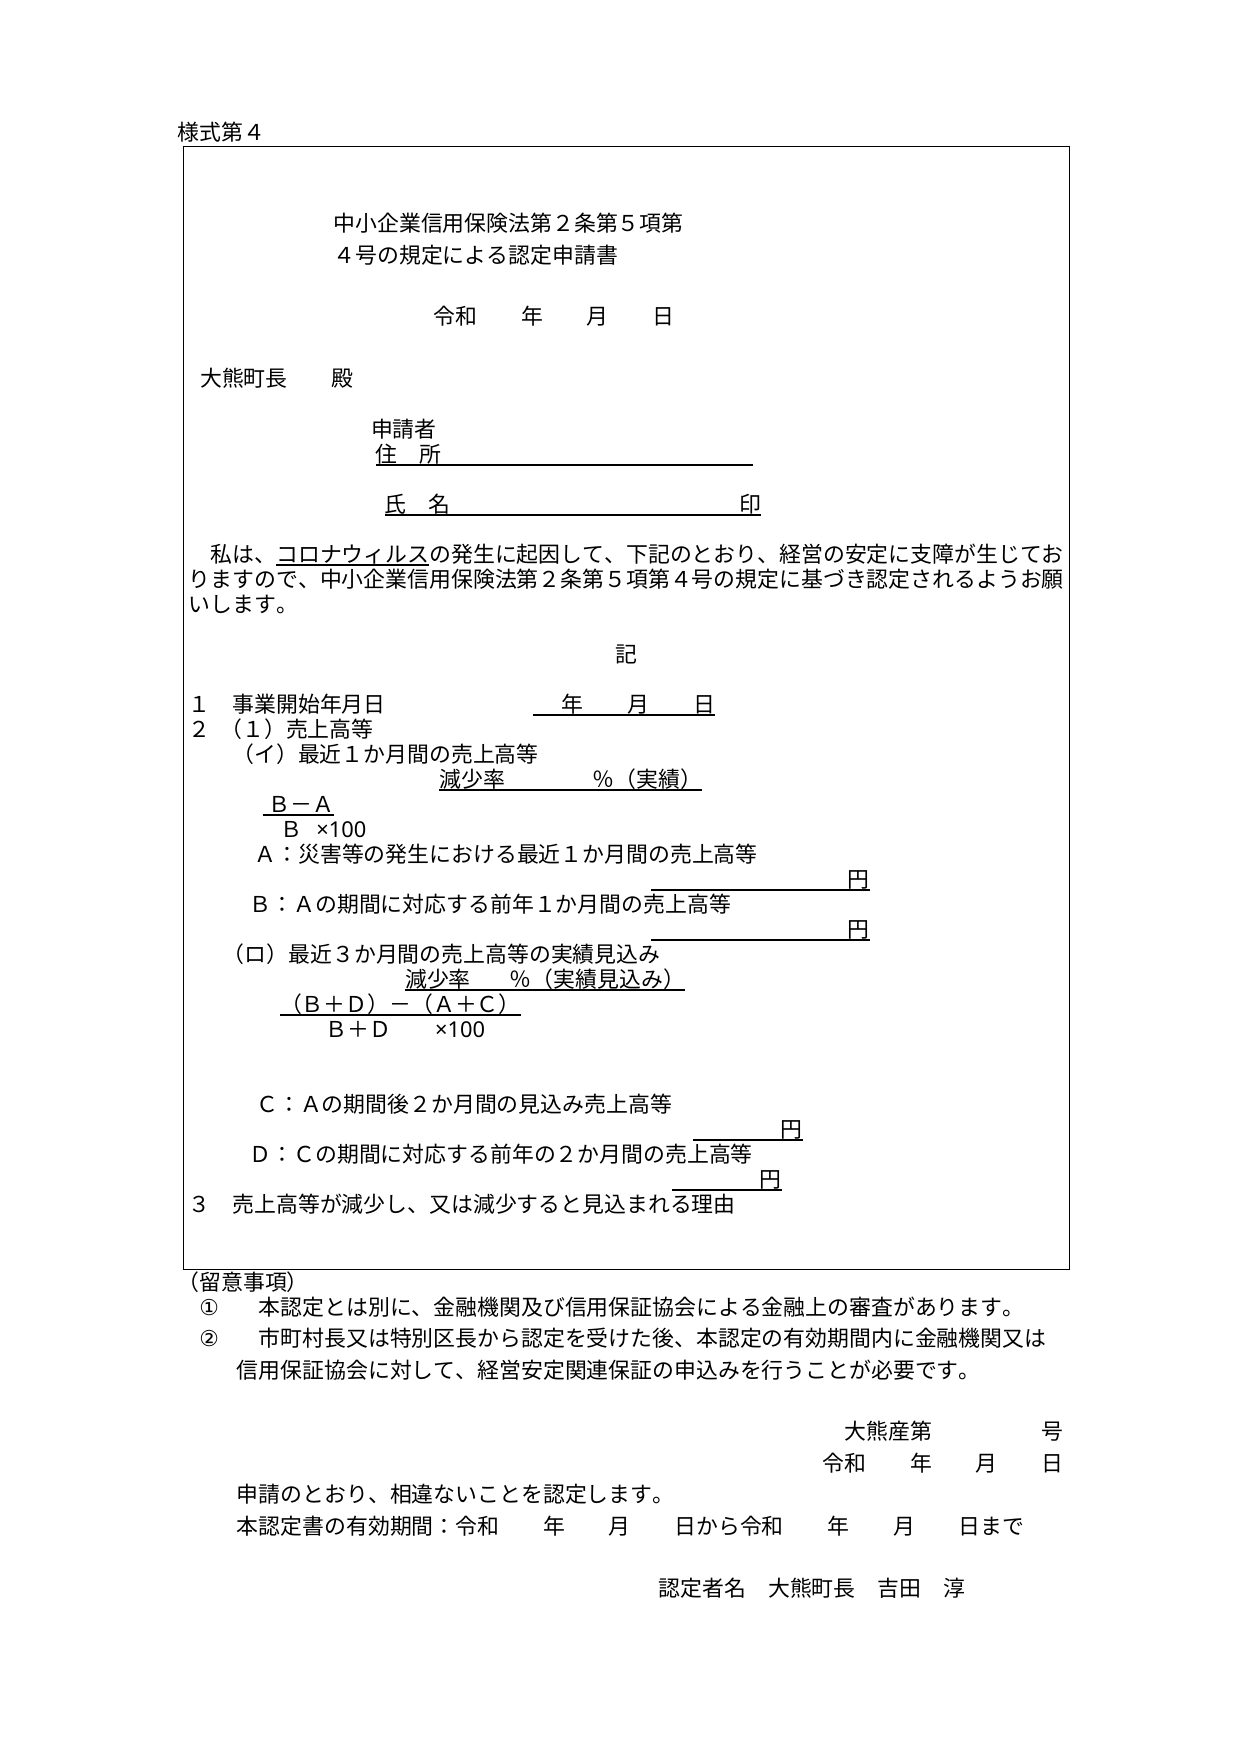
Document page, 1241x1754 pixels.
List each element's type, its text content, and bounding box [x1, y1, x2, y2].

list 本認定とは別に、金融機関及び信用保証協会による金融上の審査があります。 [199, 1295, 1063, 1321]
list 市町村長又は特別区長から認定を受けた後、本認定の有効期間内に金融機関又は信用保証協会に対して、経営安定関連保証の申込みを行うことが必要です。 [199, 1321, 1063, 1384]
list 大熊産第 号 令和 年 月 日 [237, 1414, 1063, 1477]
text 認定者名 大熊町長 吉田 淳 [177, 1571, 1063, 1602]
text （留意事項） [177, 1270, 1063, 1295]
table_header 中小企業信用保険法第２条第５項第 ４号の規定による認定申請書 令和 年 月 日 大熊町長 殿 申請者 住 所 氏 名 印 私は、コロナウィルスの発生に起因して、下記のとおり、経営の安定に支障が生じてお りますので、中小企業信用保険法第２条第５項第４号の規定に基づき認定されるようお願いします。 記 １ 事業開始年月日 年 月 日 ２ （１）売上高等 （イ）最近１か月間の売上高等 減少率 ％（実績） Ｂ－Ａ Ｂ ×100 Ａ：災害等の発生における最近１か月間の売上高等 円 Ｂ：Ａの期間に対応する前年１か月間の売上高等 円 （ロ）最近３か月間の売上高等の実績見込み 減少率 ％（実績見込み） （Ｂ＋Ｄ）－（Ａ＋Ｃ） Ｂ＋Ｄ ×100 Ｃ：Ａの期間後２か月間の見込み売上高等 円 Ｄ：Ｃの期間に対応する前年の２か月間の売上高等 円 ３ 売上高等が減少し、又は減少すると見込まれる理由 [184, 147, 1069, 1269]
list 本認定書の有効期間：令和 年 月 日から令和 年 月 日まで [237, 1509, 1063, 1541]
list 申請のとおり、相違ないことを認定します。 [237, 1477, 1063, 1509]
text 様式第４ [177, 118, 1063, 146]
